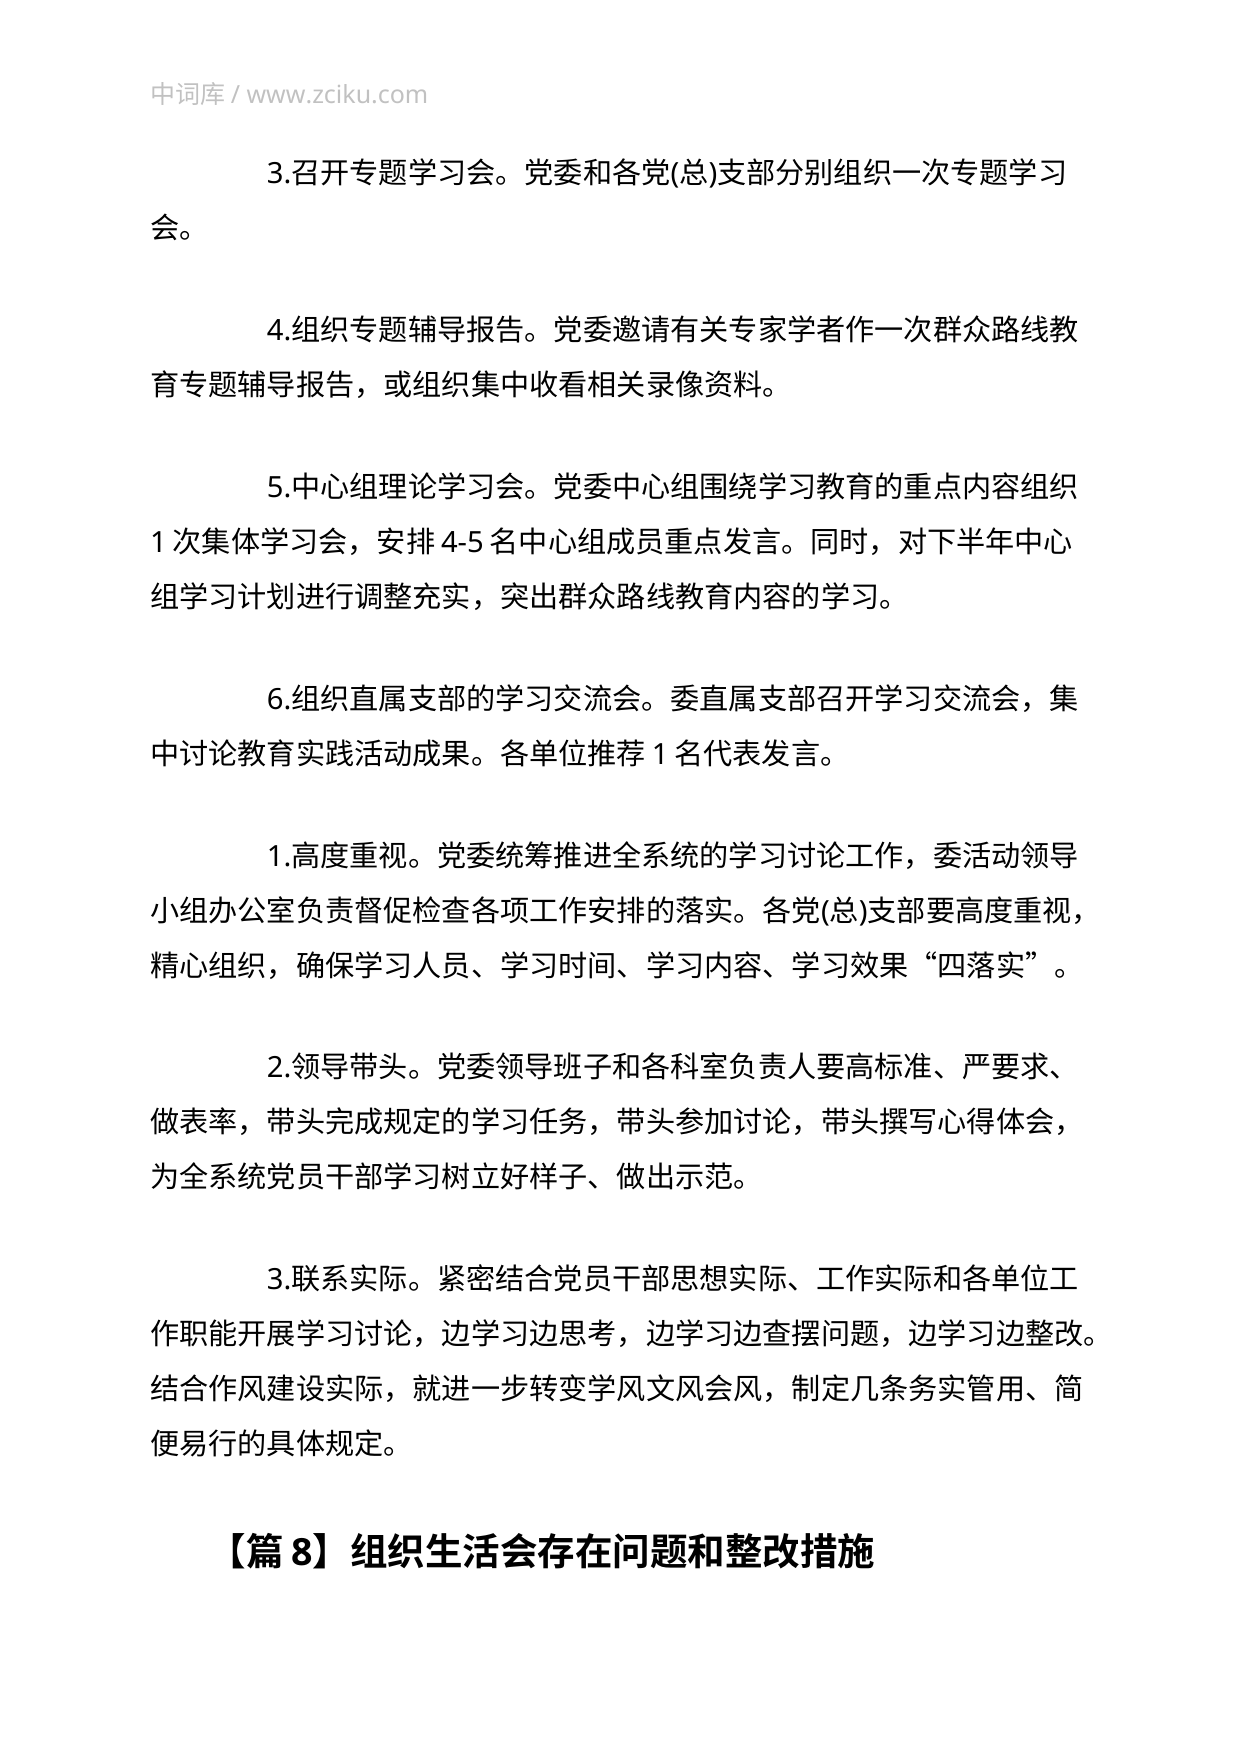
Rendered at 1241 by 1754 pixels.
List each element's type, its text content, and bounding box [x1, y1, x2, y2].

text 2.领导带头。党委领导班子和各科室负责人要高标准、严要求、做表率，带头完成规定的学习任务，带头参加讨论，带头撰写心得体会，为全系统党员干部学习树立好样子、做出示范。 [150, 1044, 1090, 1196]
text 4.组织专题辅导报告。党委邀请有关专家学者作一次群众路线教育专题辅导报告，或组织集中收看相关录像资料。 [150, 307, 1090, 404]
text 3.召开专题学习会。党委和各党(总)支部分别组织一次专题学习会。 [150, 150, 1090, 247]
text 3.联系实际。紧密结合党员干部思想实际、工作实际和各单位工作职能开展学习讨论，边学习边思考，边学习边查摆问题，边学习边整改。结合作风建设实际，就进一步转变学风文风会风，制定几条务实管用、简便易行的具体规定。 [150, 1256, 1090, 1463]
text 5.中心组理论学习会。党委中心组围绕学习教育的重点内容组织1次集体学习会，安排4-5名中心组成员重点发言。同时，对下半年中心组学习计划进行调整充实，突出群众路线教育内容的学习。 [150, 463, 1090, 616]
text 【篇8】组织生活会存在问题和整改措施 [150, 1522, 1090, 1577]
text 6.组织直属支部的学习交流会。委直属支部召开学习交流会，集中讨论教育实践活动成果。各单位推荐1名代表发言。 [150, 675, 1090, 773]
text 1.高度重视。党委统筹推进全系统的学习讨论工作，委活动领导小组办公室负责督促检查各项工作安排的落实。各党(总)支部要高度重视，精心组织，确保学习人员、学习时间、学习内容、学习效果“四落实”。 [150, 832, 1090, 984]
